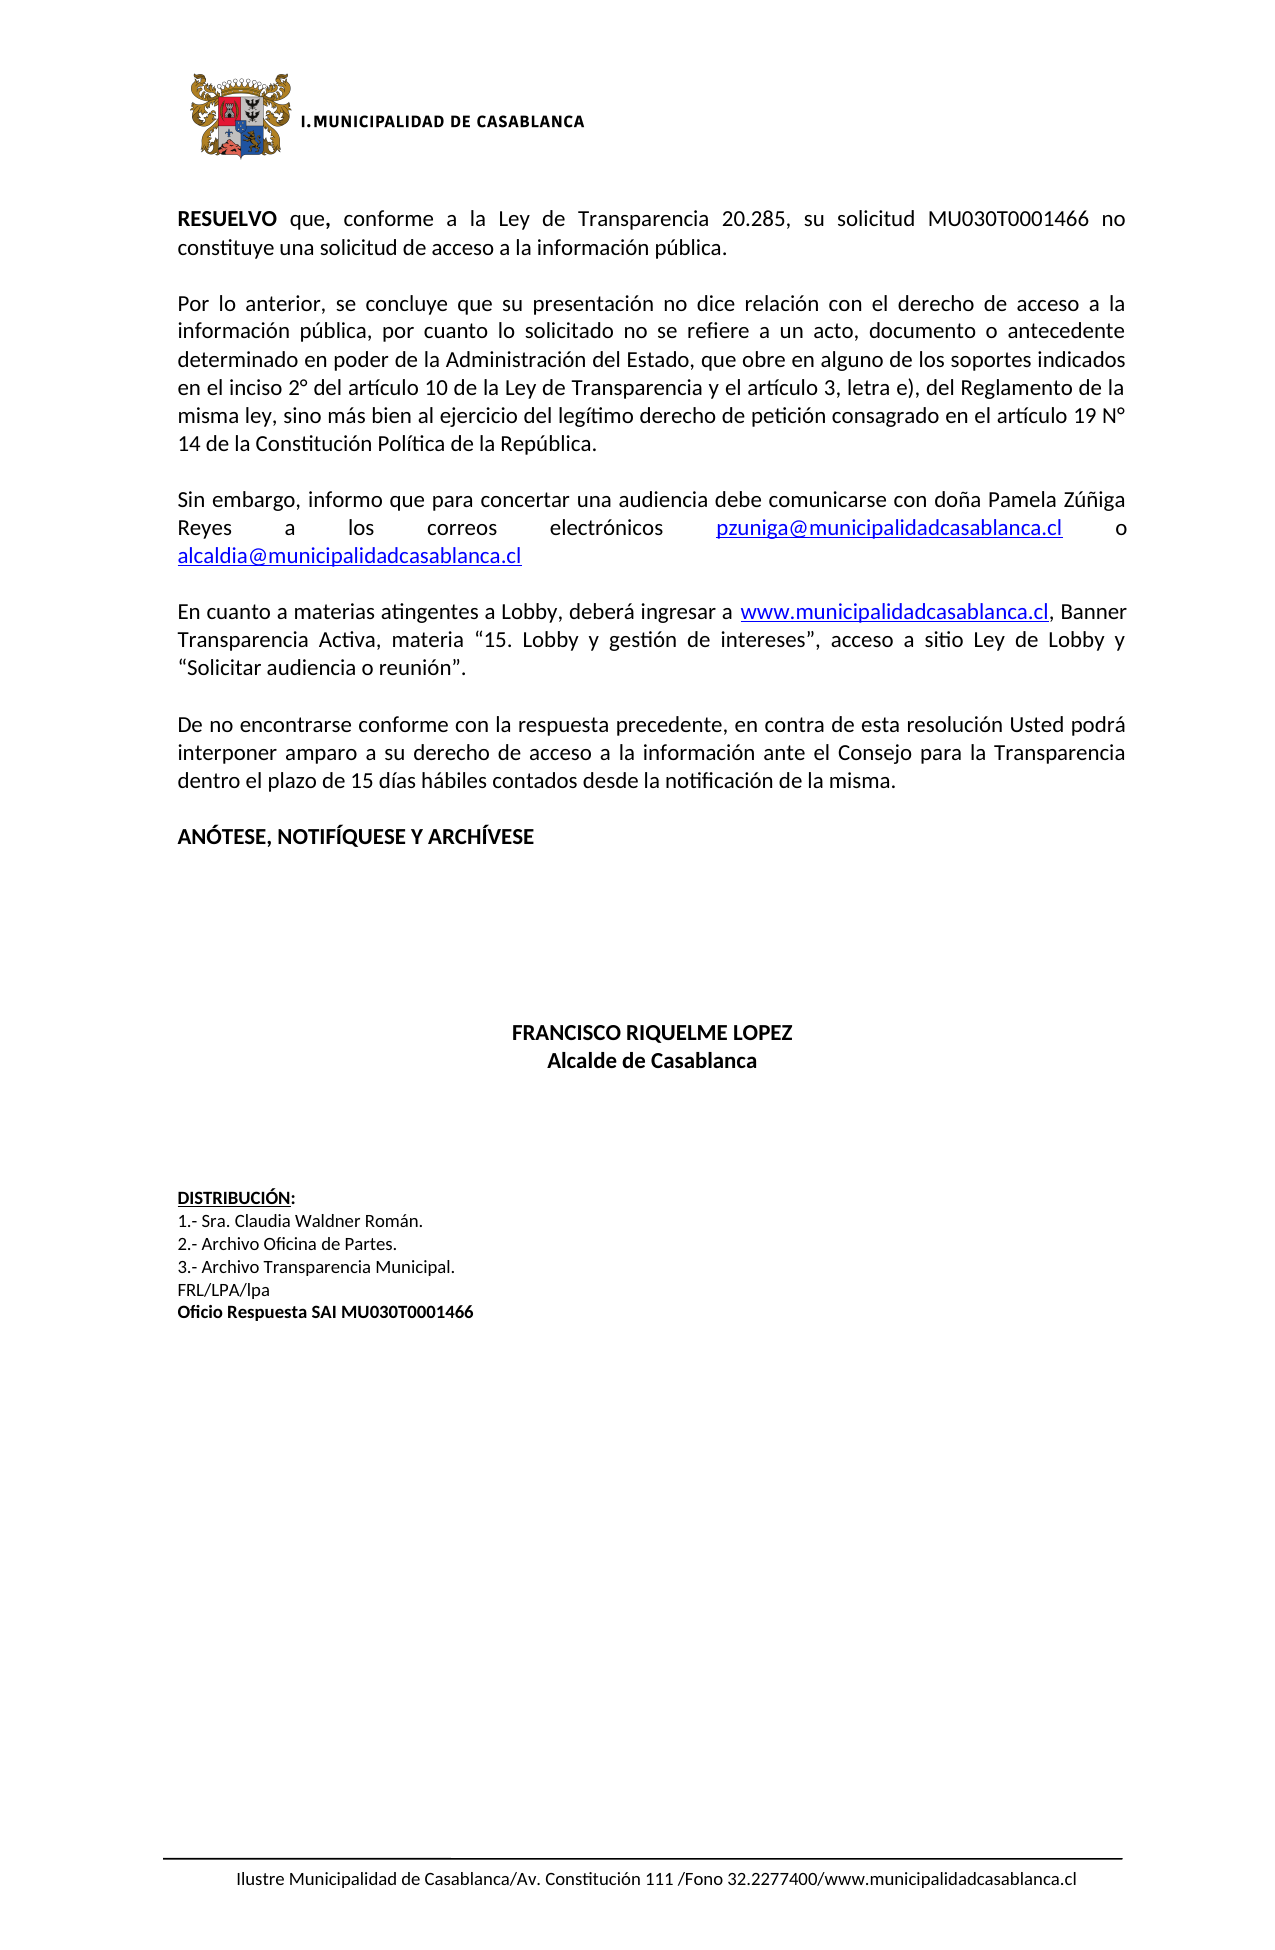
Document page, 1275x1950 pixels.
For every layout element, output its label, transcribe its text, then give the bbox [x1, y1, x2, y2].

text 2.- Archivo Oficina de Partes. [177, 1232, 1127, 1255]
text Sin embargo, informo que para concertar una audiencia debe comunicarse con doña Pamela Zúñiga Reyes a los correos electrónicos pzuniga@municipalidadcasablanca.cl o alcaldia@municipalidadcasablanca.cl [177, 485, 1127, 569]
text RESUELVO que, conforme a la Ley de Transparencia 20.285, su solicitud MU030T0001466 no constituye una solicitud de acceso a la información pública. [177, 204, 1127, 261]
text En cuanto a materias atingentes a Lobby, deberá ingresar a www.municipalidadcasablanca.cl, Banner Transparencia Activa, materia “15. Lobby y gestión de intereses”, acceso a sitio Ley de Lobby y “Solicitar audiencia o reunión”. [177, 597, 1127, 681]
text FRANCISCO RIQUELME LOPEZ [177, 1018, 1127, 1046]
text 1.- Sra. Claudia Waldner Román. [177, 1209, 1127, 1232]
text Oficio Respuesta SAI MU030T0001466 [177, 1301, 1127, 1323]
text 3.- Archivo Transparencia Municipal. [177, 1255, 1127, 1278]
text DISTRIBUCIÓN: [177, 1186, 1127, 1209]
text Por lo anterior, se concluye que su presentación no dice relación con el derecho de acceso a la información pública, por cuanto lo solicitado no se refiere a un acto, documento o antecedente determinado en poder de la Administración del Estado, que obre en alguno de los soportes indicados en el inciso 2° del artículo 10 de la Ley de Transparencia y el artículo 3, letra e), del Reglamento de la misma ley, sino más bien al ejercicio del legítimo derecho de petición consagrado en el artículo 19 N° 14 de la Constitución Política de la República. [177, 289, 1127, 457]
text FRL/LPA/lpa [177, 1278, 1127, 1301]
picture [177, 28, 599, 205]
text Alcalde de Casablanca [177, 1046, 1127, 1074]
text De no encontrarse conforme con la respuesta precedente, en contra de esta resolución Usted podrá interponer amparo a su derecho de acceso a la información ante el Consejo para la Transparencia dentro el plazo de 15 días hábiles contados desde la notificación de la misma. [177, 710, 1127, 794]
text ANÓTESE, NOTIFÍQUESE Y ARCHÍVESE [177, 822, 1127, 850]
